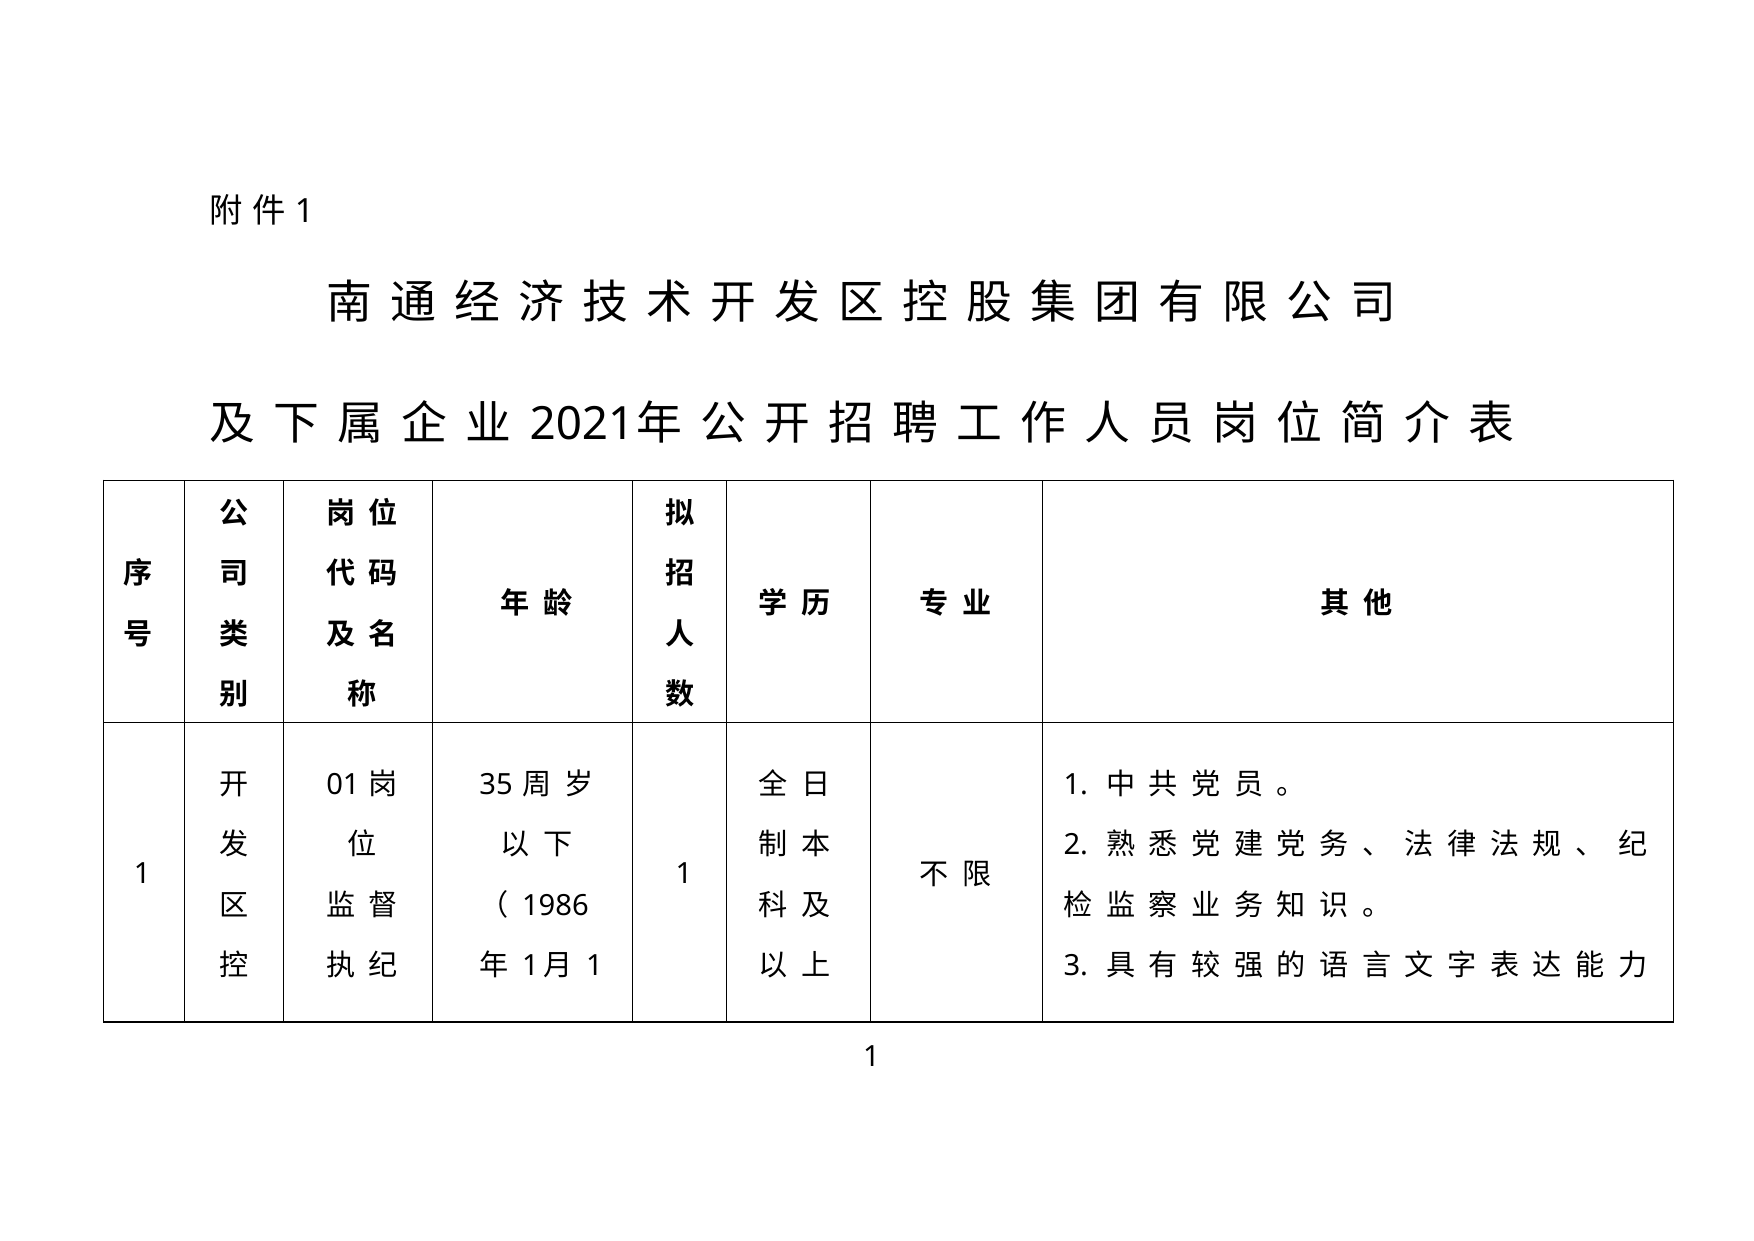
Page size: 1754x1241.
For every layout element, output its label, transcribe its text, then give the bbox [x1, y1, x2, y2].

table_header 年龄 [433, 481, 632, 722]
table_header 岗位代码及名称 [284, 481, 432, 722]
table_header 学历 [727, 481, 870, 722]
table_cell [433, 723, 632, 1021]
table_header 序号 [104, 481, 184, 722]
text 南通经济技术开发区控股集团有限公司 [209, 238, 1533, 359]
table_cell 1 [633, 723, 726, 1021]
table_header 公司类别 [185, 481, 283, 722]
table_header 专业 [871, 481, 1042, 722]
text 附件1 [209, 178, 1533, 238]
table_cell 开发区控股集团 [185, 723, 283, 1021]
table_header 其他 [1043, 481, 1673, 722]
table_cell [1043, 723, 1673, 1021]
table_cell 不限 [871, 723, 1042, 1021]
table_cell 01岗位 监督执纪主管 [284, 723, 432, 1021]
text 及下属企业2021年公开招聘工作人员岗位简介表 [209, 359, 1533, 479]
table_cell 全日制本科及以上学历 [727, 723, 870, 1021]
table_header 拟招人数 [633, 481, 726, 722]
table_cell 1 [104, 723, 184, 1021]
